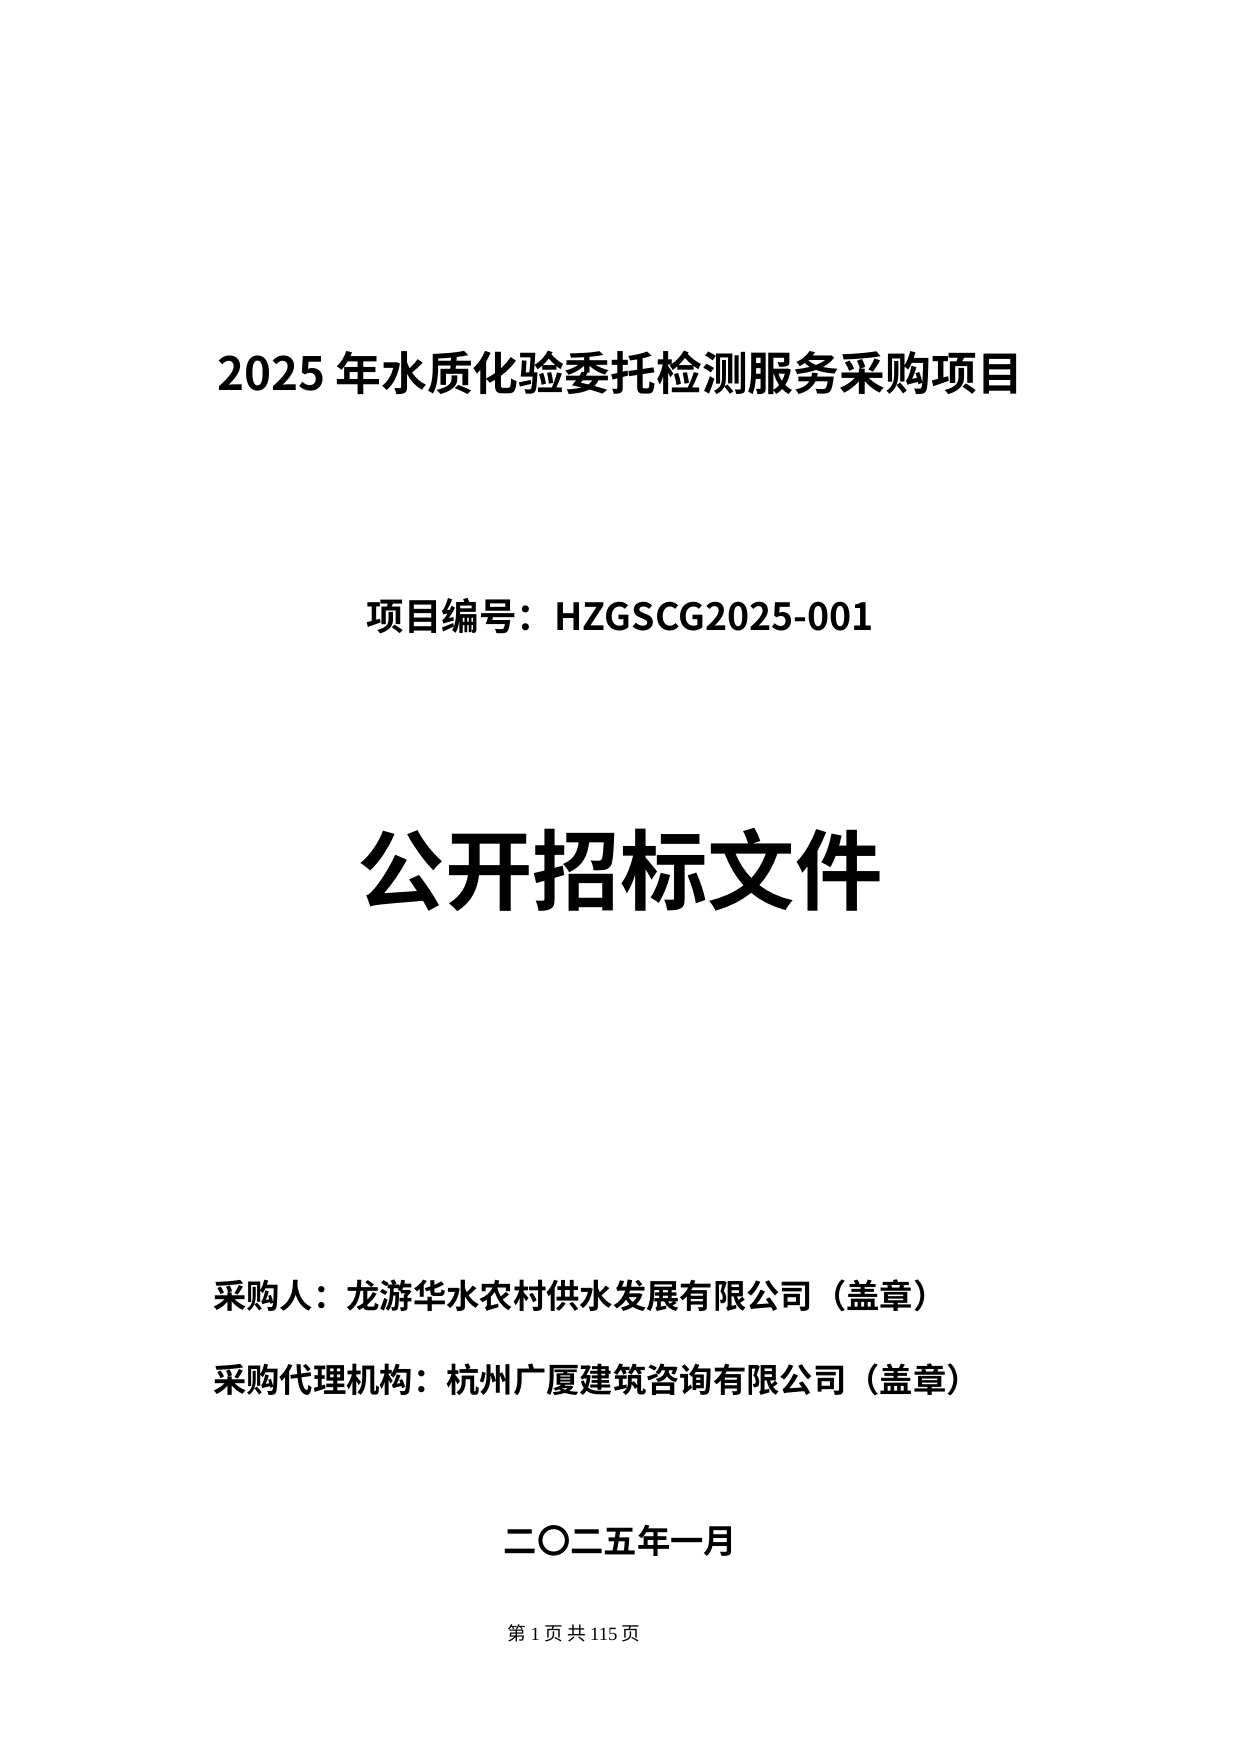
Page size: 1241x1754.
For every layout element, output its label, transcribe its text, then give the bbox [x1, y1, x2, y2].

text 二〇二五年一月 [112, 1515, 1128, 1563]
text 2025年水质化验委托检测服务采购项目 [112, 322, 1128, 419]
subtitle 公开招标文件 [112, 800, 1128, 930]
text 采购人：龙游华水农村供水发展有限公司（盖章） [112, 1242, 1128, 1326]
text 项目编号：HZGSCG2025-001 [112, 582, 1128, 647]
text 采购代理机构：杭州广厦建筑咨询有限公司（盖章） [112, 1326, 1128, 1409]
